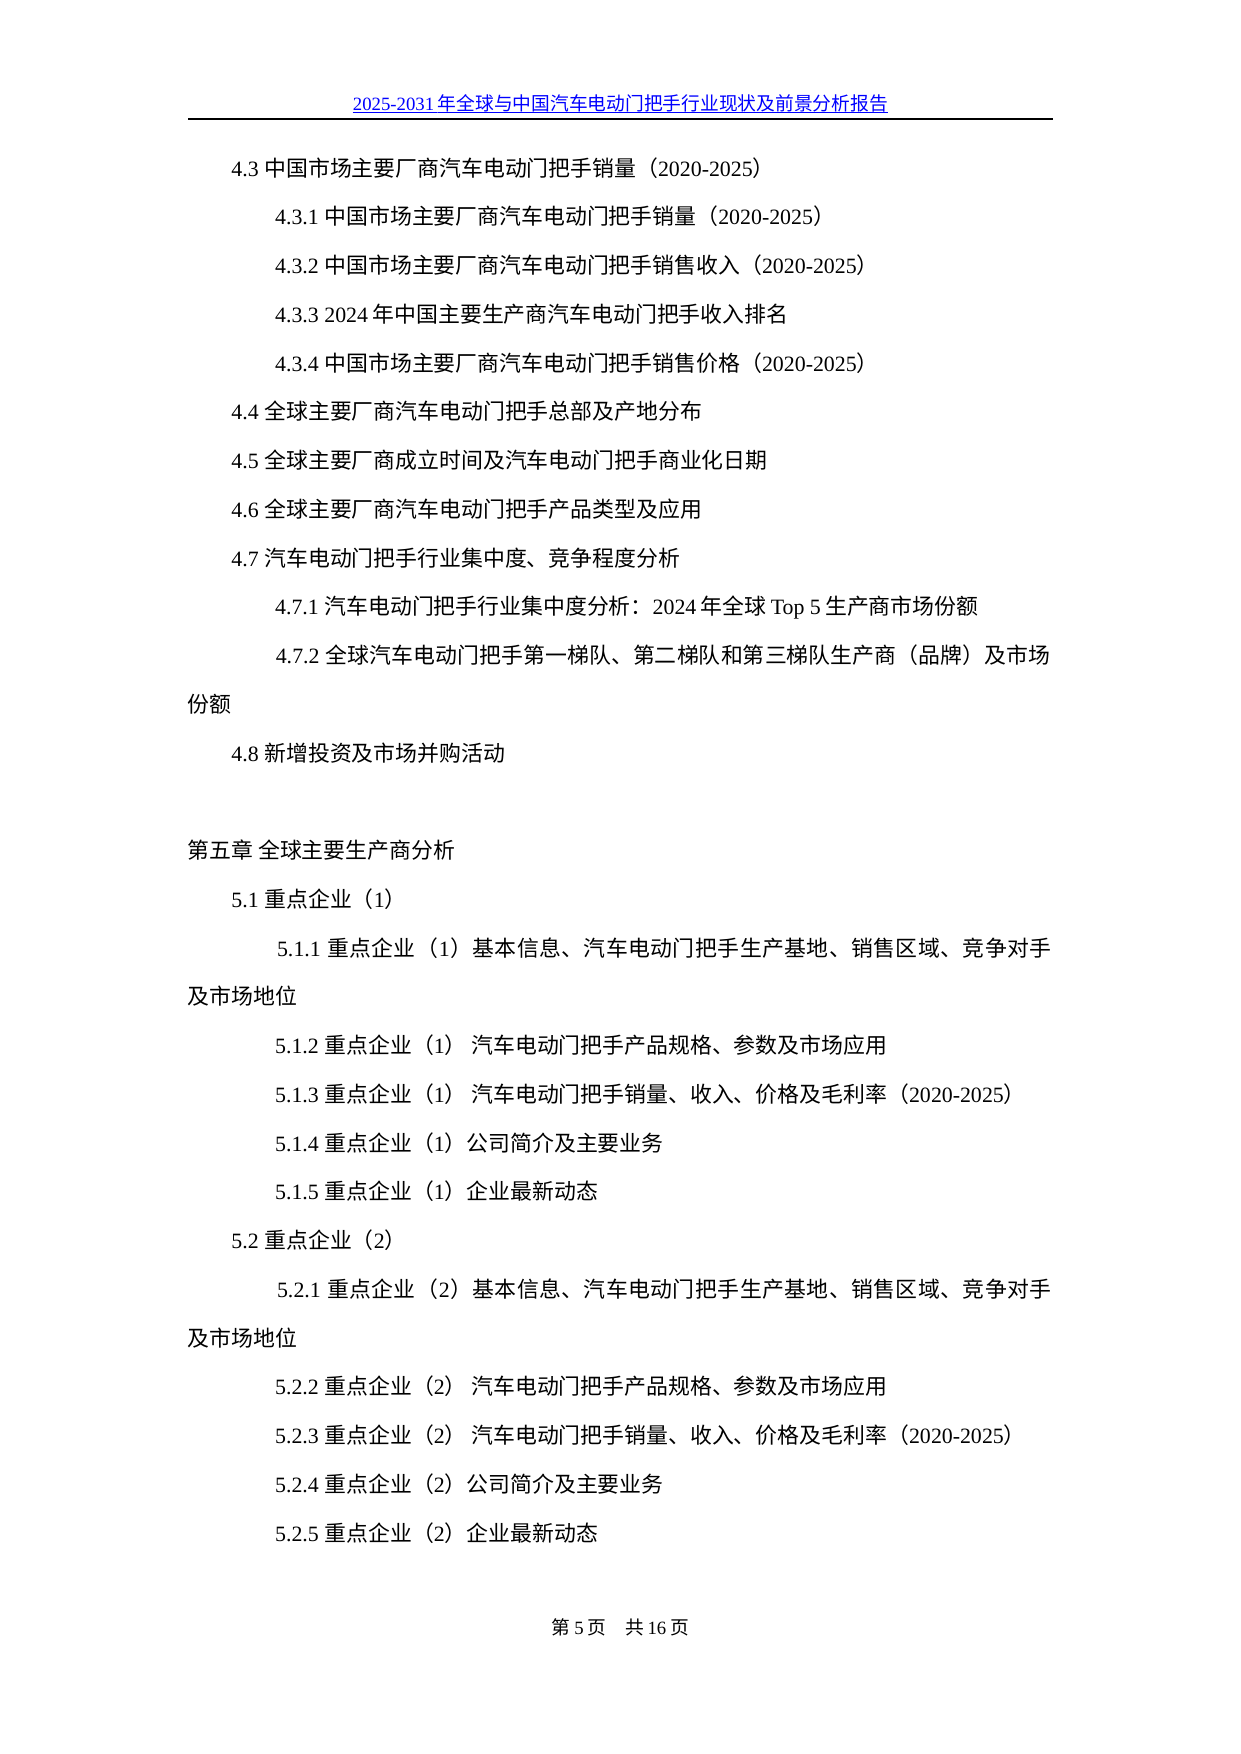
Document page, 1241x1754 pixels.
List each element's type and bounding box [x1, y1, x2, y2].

text [187, 150, 1053, 1548]
